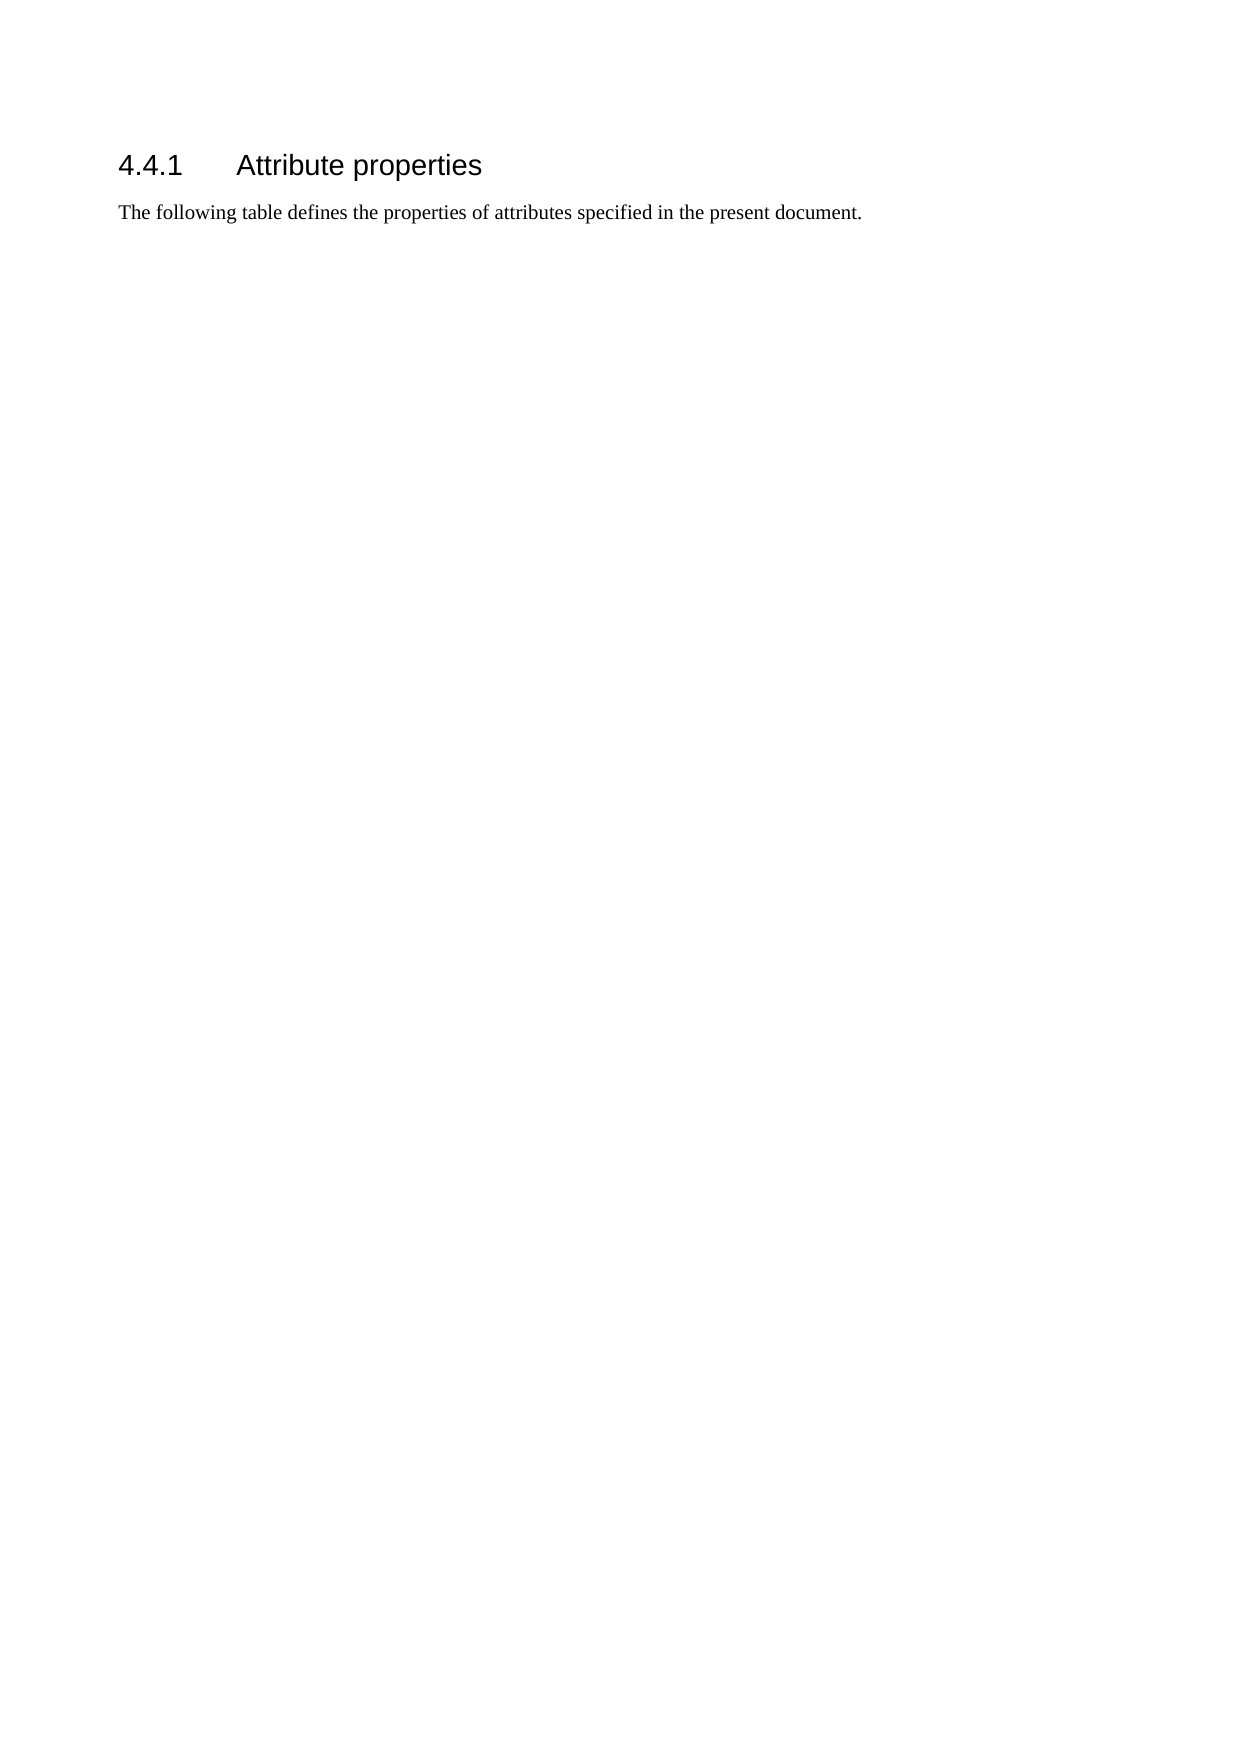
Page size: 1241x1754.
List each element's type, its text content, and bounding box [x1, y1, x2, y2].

text The following table defines the properties of attributes specified in the present document. [118, 200, 1122, 224]
text 4.4.1 Attribute properties [118, 148, 1122, 181]
